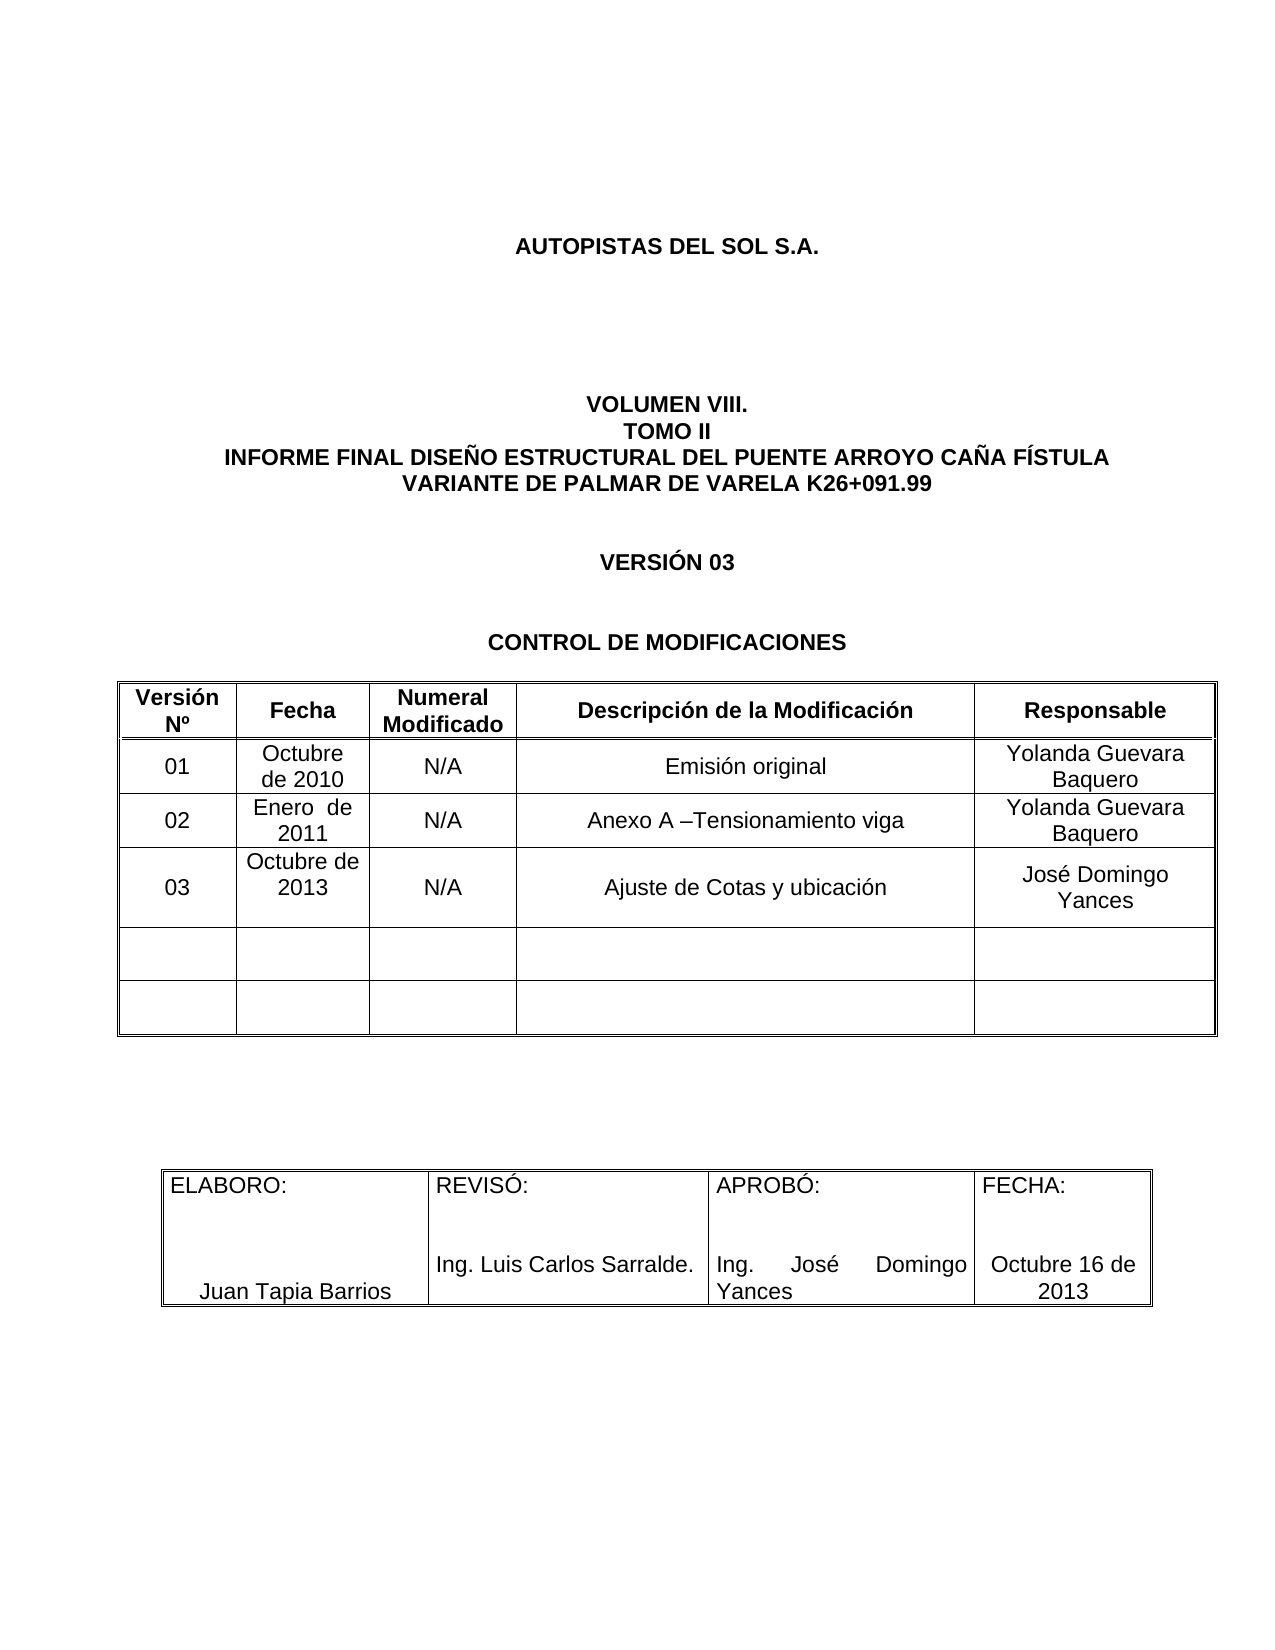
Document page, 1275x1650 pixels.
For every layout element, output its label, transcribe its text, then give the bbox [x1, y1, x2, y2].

table_cell Octubre 16 de 2013 [975, 1199, 1150, 1304]
table_header FECHA: [975, 1172, 1150, 1198]
table_cell [120, 981, 236, 1034]
table_cell [975, 928, 1214, 980]
table_header REVISÓ: [429, 1172, 708, 1198]
text AUTOPISTAS DEL SOL S.A. [207, 233, 1127, 259]
table_cell [237, 928, 369, 980]
table_cell 01 [118, 737, 236, 793]
table_header Fecha [237, 684, 369, 737]
table_cell Octubre de 2010 [237, 740, 369, 793]
table_cell Enero de 2011 [237, 794, 369, 847]
table_cell N/A [370, 794, 516, 847]
table_cell Ing. Luis Carlos Sarralde. [429, 1199, 708, 1304]
table_cell [517, 981, 974, 1034]
table_header Numeral Modificado [370, 684, 516, 737]
table_header ELABORO: [164, 1172, 428, 1198]
table_cell José Domingo Yances [975, 848, 1214, 927]
table_cell [370, 928, 516, 980]
text CONTROL DE MODIFICACIONES [207, 628, 1127, 655]
table_cell N/A [370, 848, 516, 927]
text VARIANTE DE PALMAR DE VARELA K26+091.99 [207, 470, 1127, 497]
text TOMO II [207, 418, 1127, 444]
table_cell [370, 981, 516, 1034]
text VOLUMEN VIII. [207, 391, 1127, 418]
text INFORME FINAL DISEÑO ESTRUCTURAL DEL PUENTE ARROYO CAÑA FÍSTULA [207, 444, 1127, 470]
table_header APROBÓ: [709, 1172, 974, 1198]
table_cell Octubre de 2013 [237, 848, 369, 927]
table_cell [120, 928, 236, 980]
table_cell 02 [120, 794, 236, 847]
table_cell Yolanda Guevara Baquero [975, 794, 1214, 847]
table_cell Emisión original [517, 740, 974, 793]
text VERSIÓN 03 [207, 549, 1127, 576]
table_cell [237, 981, 369, 1034]
table_header Descripción de la Modificación [517, 684, 974, 737]
table_header Responsable [975, 684, 1214, 737]
table_cell Juan Tapia Barrios [164, 1199, 428, 1304]
table_cell Ajuste de Cotas y ubicación [517, 848, 974, 927]
table_cell 03 [120, 848, 236, 927]
table_cell Anexo A –Tensionamiento viga [517, 794, 974, 847]
table_cell [517, 928, 974, 980]
table_cell N/A [370, 740, 516, 793]
table_cell Ing. José Domingo Yances [709, 1199, 974, 1304]
table_cell [975, 981, 1214, 1034]
table_header Versión Nº [120, 684, 236, 737]
table_cell Yolanda Guevara Baquero [975, 737, 1216, 793]
